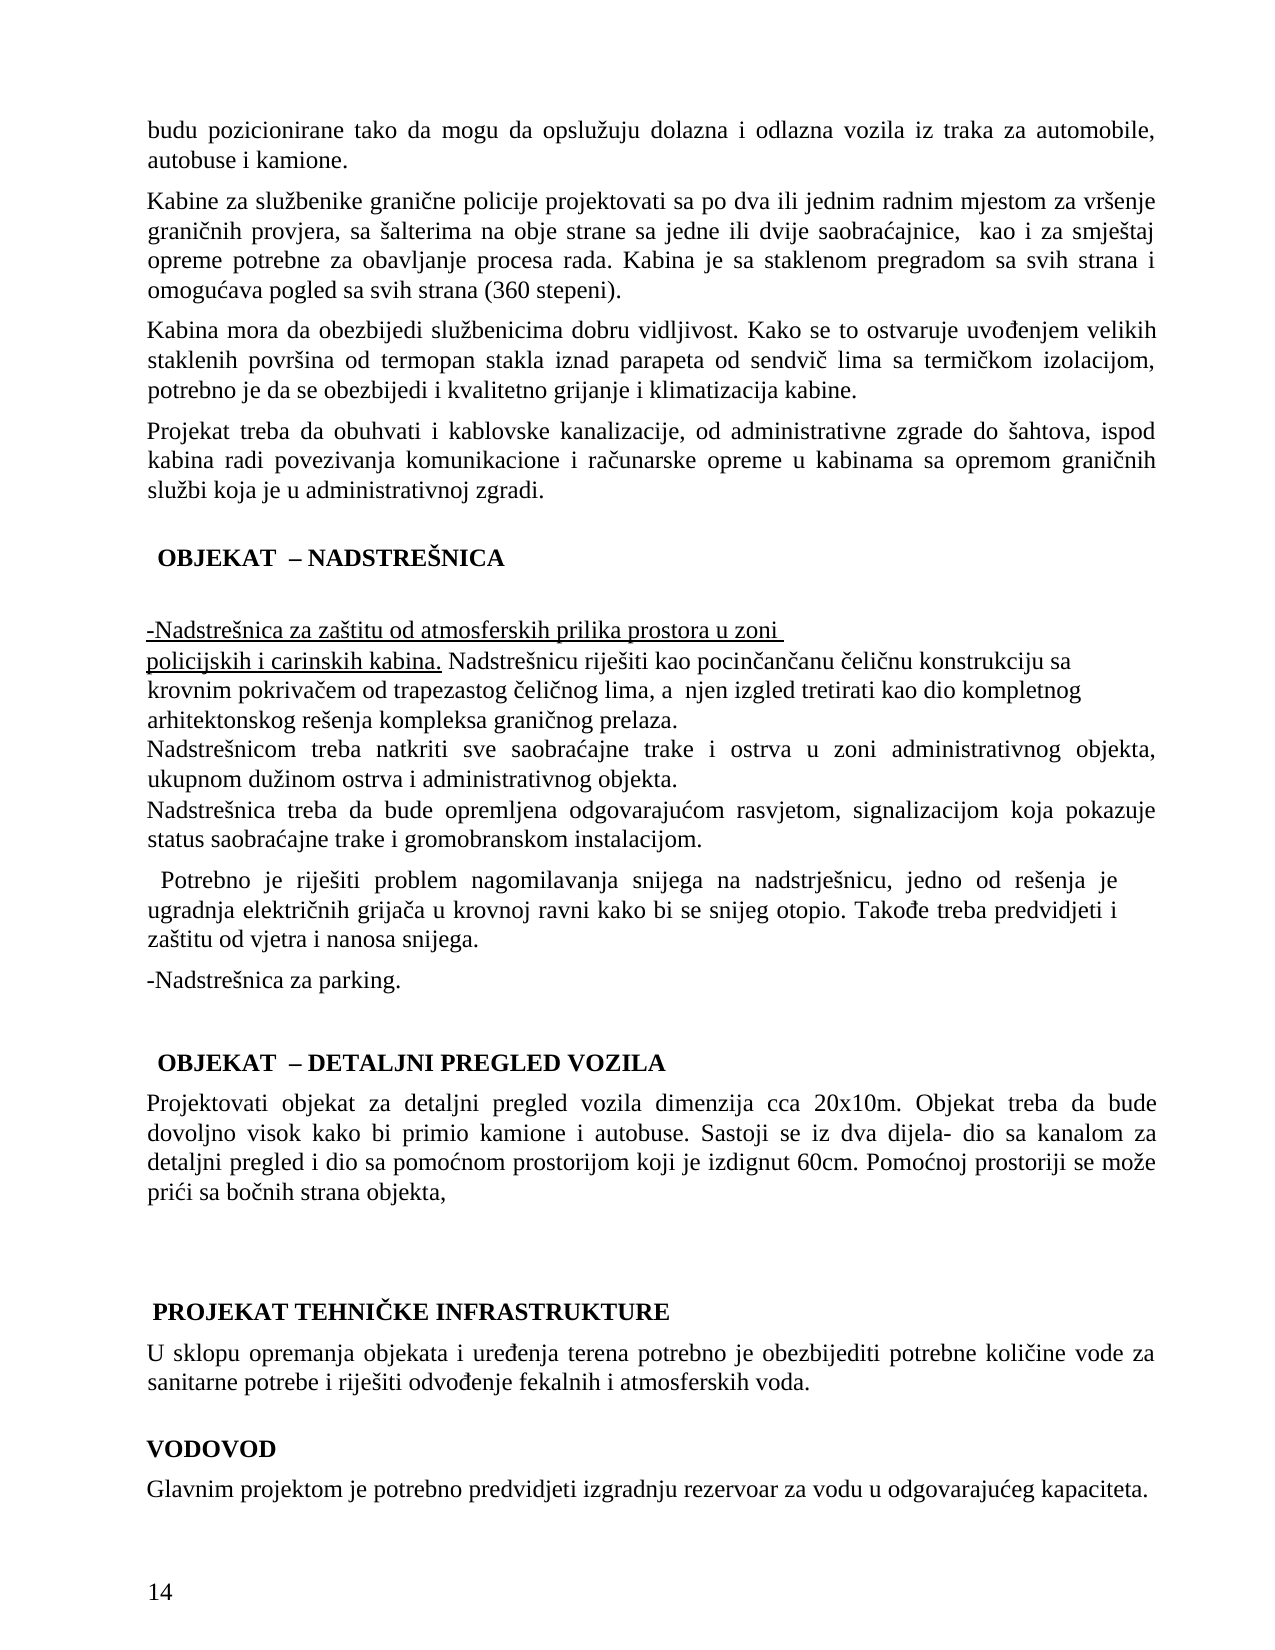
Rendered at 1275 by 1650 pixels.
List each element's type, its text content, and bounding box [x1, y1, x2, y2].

text Kabine za službenike granične policije projektovati sa po dva ili jednim radnim mjestom za vršenje graničnih provjera, sa šalterima na obje strane sa jedne ili dvije saobraćajnice, kao i za smještaj opreme potrebne za obavljanje procesa rada. Kabina je sa staklenom pregradom sa svih strana i omogućava pogled sa svih strana (360 stepeni). [146, 186, 1157, 304]
text Potrebno je riješiti problem nagomilavanja snijega na nadstrješnicu, jedno od rešenja je ugradnja električnih grijača u krovnoj ravni kako bi se snijeg otopio. Takođe treba predvidjeti i zaštitu od vjetra i nanosa snijega. [146, 865, 1119, 953]
subtitle OBJEKAT – DETALJNI PREGLED VOZILA [157, 1048, 1157, 1076]
text -Nadstrešnica za parking. [146, 966, 1119, 994]
text Nadstrešnica treba da bude opremljena odgovarajućom rasvjetom, signalizacijom koja pokazuje status saobraćajne trake i gromobranskom instalacijom. [146, 795, 1157, 853]
text Projektovati objekat za detaljni pregled vozila dimenzija cca 20x10m. Objekat treba da bude dovoljno visok kako bi primio kamione i autobuse. Sastoji se iz dva dijela- dio sa kanalom za detaljni pregled i dio sa pomoćnom prostorijom koji je izdignut 60cm. Pomoćnoj prostoriji se može prići sa bočnih strana objekta, [146, 1088, 1157, 1206]
text Projekat treba da obuhvati i kablovske kanalizacije, od administrativne zgrade do šahtova, ispod kabina radi povezivanja komunikacione i računarske opreme u kabinama sa opremom graničnih službi koja je u administrativnoj zgradi. [146, 416, 1157, 504]
text -Nadstrešnica za zaštitu od atmosferskih prilika prostora u zoni [146, 615, 1157, 644]
subtitle PROJEKAT TEHNIČKE INFRASTRUKTURE [146, 1297, 1157, 1326]
text Nadstrešnicom treba natkriti sve saobraćajne trake i ostrva u zoni administrativnog objekta, ukupnom dužinom ostrva i administrativnog objekta. [146, 734, 1157, 792]
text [146, 116, 1157, 174]
subtitle VODOVOD [146, 1434, 1157, 1463]
text U sklopu opremanja objekata i uređenja terena potrebno je obezbijediti potrebne količine vode za sanitarne potrebe i riješiti odvođenje fekalnih i atmosferskih voda. [146, 1338, 1157, 1396]
text Glavnim projektom je potrebno predvidjeti izgradnju rezervoar za vodu u odgovarajućeg kapaciteta. [146, 1474, 1157, 1503]
subtitle OBJEKAT – NADSTREŠNICA [157, 543, 1157, 572]
text Kabina mora da obezbijedi službenicima dobru vidljivost. Kako se to ostvaruje uvođenjem velikih staklenih površina od termopan stakla iznad parapeta od sendvič lima sa termičkom izolacijom, potrebno je da se obezbijedi i kvalitetno grijanje i klimatizacija kabine. [146, 316, 1157, 403]
text policijskih i carinskih kabina. Nadstrešnicu riješiti kao pocinčančanu čeličnu konstrukciju sa krovnim pokrivačem od trapezastog čeličnog lima, a njen izgled tretirati kao dio kompletnog arhitektonskog rešenja kompleksa graničnog prelaza. [146, 646, 1157, 733]
